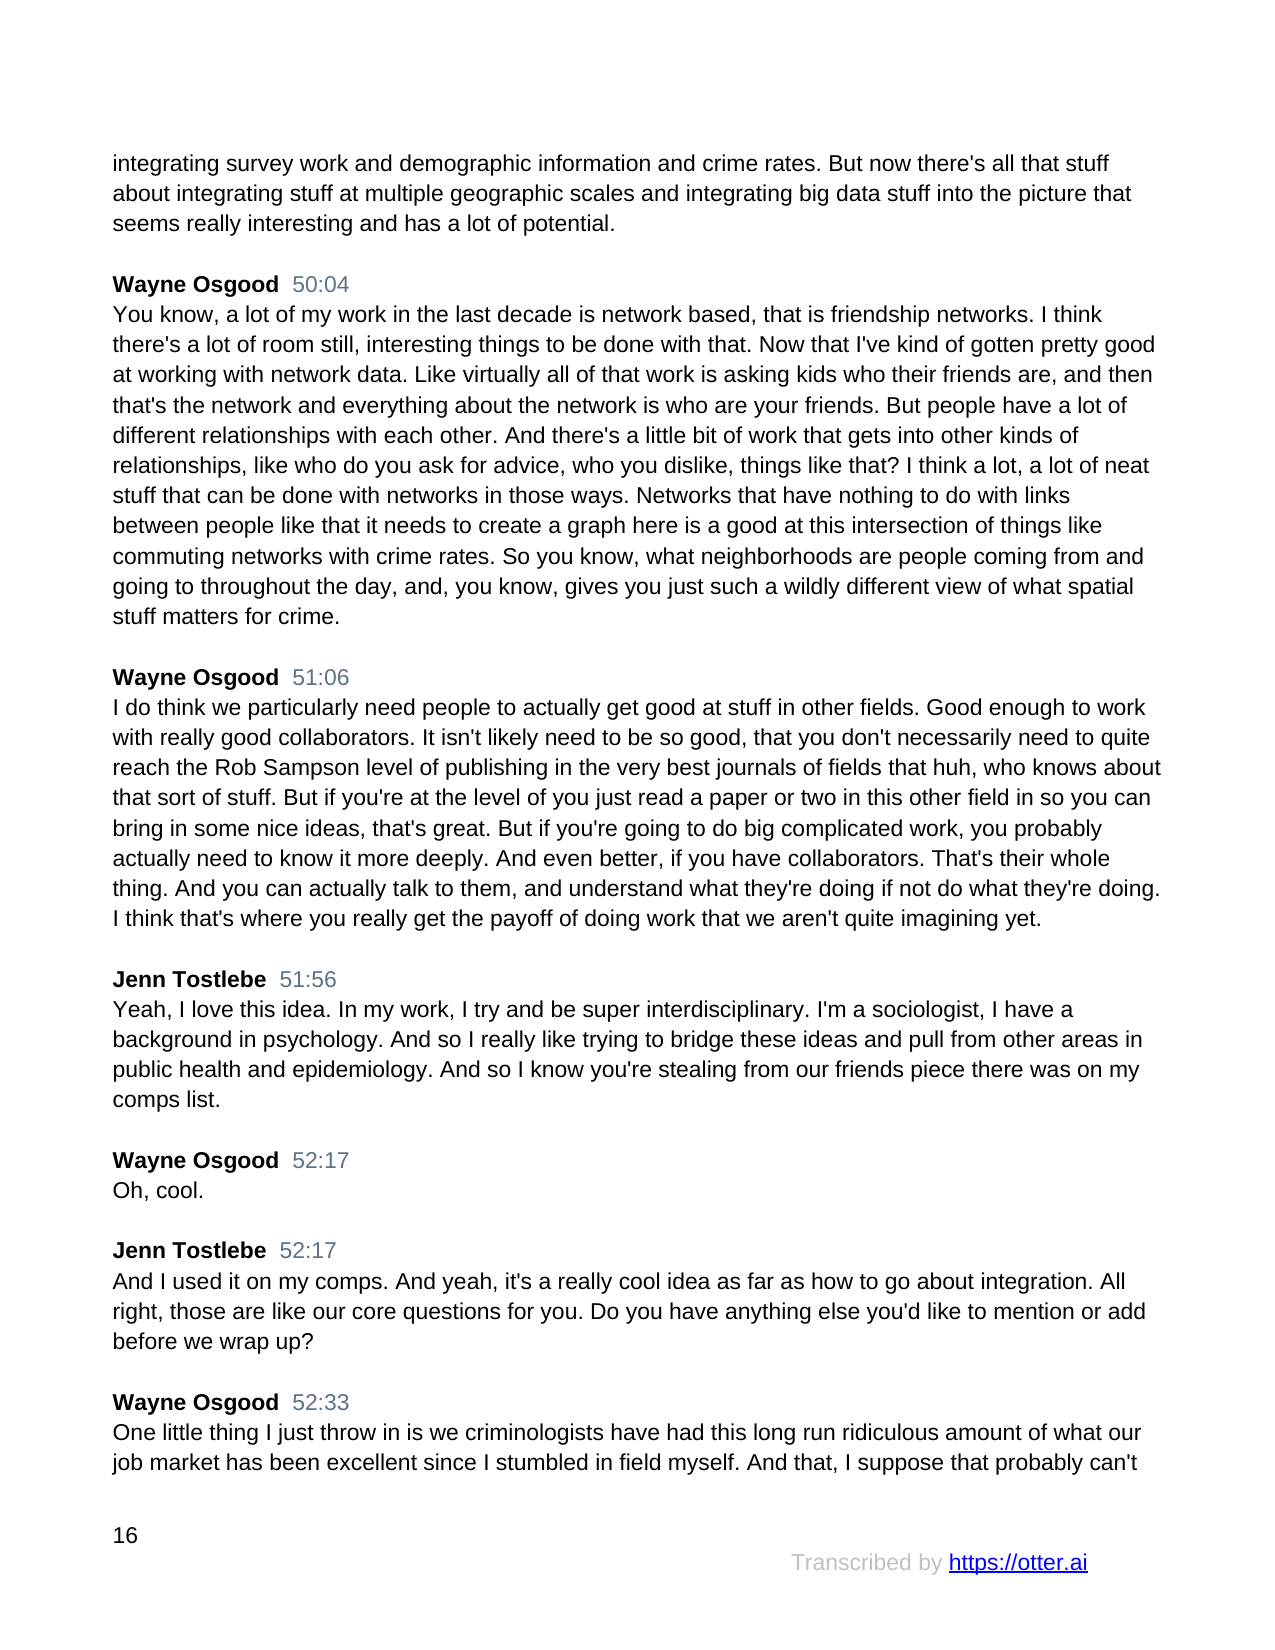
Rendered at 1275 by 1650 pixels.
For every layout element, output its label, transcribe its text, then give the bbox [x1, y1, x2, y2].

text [112, 1419, 1162, 1475]
text You know, a lot of my work in the last decade is network based, that is friendship networks. I think there's a lot of room still, interesting things to be done with that. Now that I've kind of gotten pretty good at working with network data. Like virtually all of that work is asking kids who their friends are, and then that's the network and everything about the network is who are your friends. But people have a lot of different relationships with each other. And there's a little bit of work that gets into other kinds of relationships, like who do you ask for advice, who you dislike, things like that? I think a lot, a lot of neat stuff that can be done with networks in those ways. Networks that have nothing to do with links between people like that it needs to create a graph here is a good at this intersection of things like commuting networks with crime rates. So you know, what neighborhoods are people coming from and going to throughout the day, and, you know, gives you just such a wildly different view of what spatial stuff matters for crime. [112, 301, 1162, 629]
text Wayne Osgood 51:06 [112, 663, 1162, 690]
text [112, 150, 1162, 237]
text Wayne Osgood 50:04 [112, 271, 1162, 297]
text I do think we particularly need people to actually get good at stuff in other fields. Good enough to work with really good collaborators. It isn't likely need to be so good, that you don't necessarily need to quite reach the Rob Sampson level of publishing in the very best journals of fields that huh, who knows about that sort of stuff. But if you're at the level of you just read a paper or two in this other field in so you can bring in some nice ideas, that's great. But if you're going to do big complicated work, you probably actually need to know it more deeply. And even better, if you have collaborators. That's their whole thing. And you can actually talk to them, and understand what they're doing if not do what they're doing. I think that's where you really get the payoff of doing work that we aren't quite imagining yet. [112, 694, 1162, 932]
text Wayne Osgood 52:17 [112, 1147, 1162, 1173]
text Yeah, I love this idea. In my work, I try and be super interdisciplinary. I'm a sociologist, I have a background in psychology. And so I really like trying to bridge these ideas and pull from other areas in public health and epidemiology. And so I know you're stealing from our friends piece there was on my comps list. [112, 996, 1162, 1113]
text Jenn Tostlebe 52:17 [112, 1237, 1162, 1264]
text Wayne Osgood 52:33 [112, 1388, 1162, 1415]
text And I used it on my comps. And yeah, it's a really cool idea as far as how to go about integration. All right, those are like our core questions for you. Do you have anything else you'd like to mention or add before we wrap up? [112, 1268, 1162, 1354]
text Oh, cool. [112, 1177, 1162, 1203]
text Jenn Tostlebe 51:56 [112, 966, 1162, 992]
